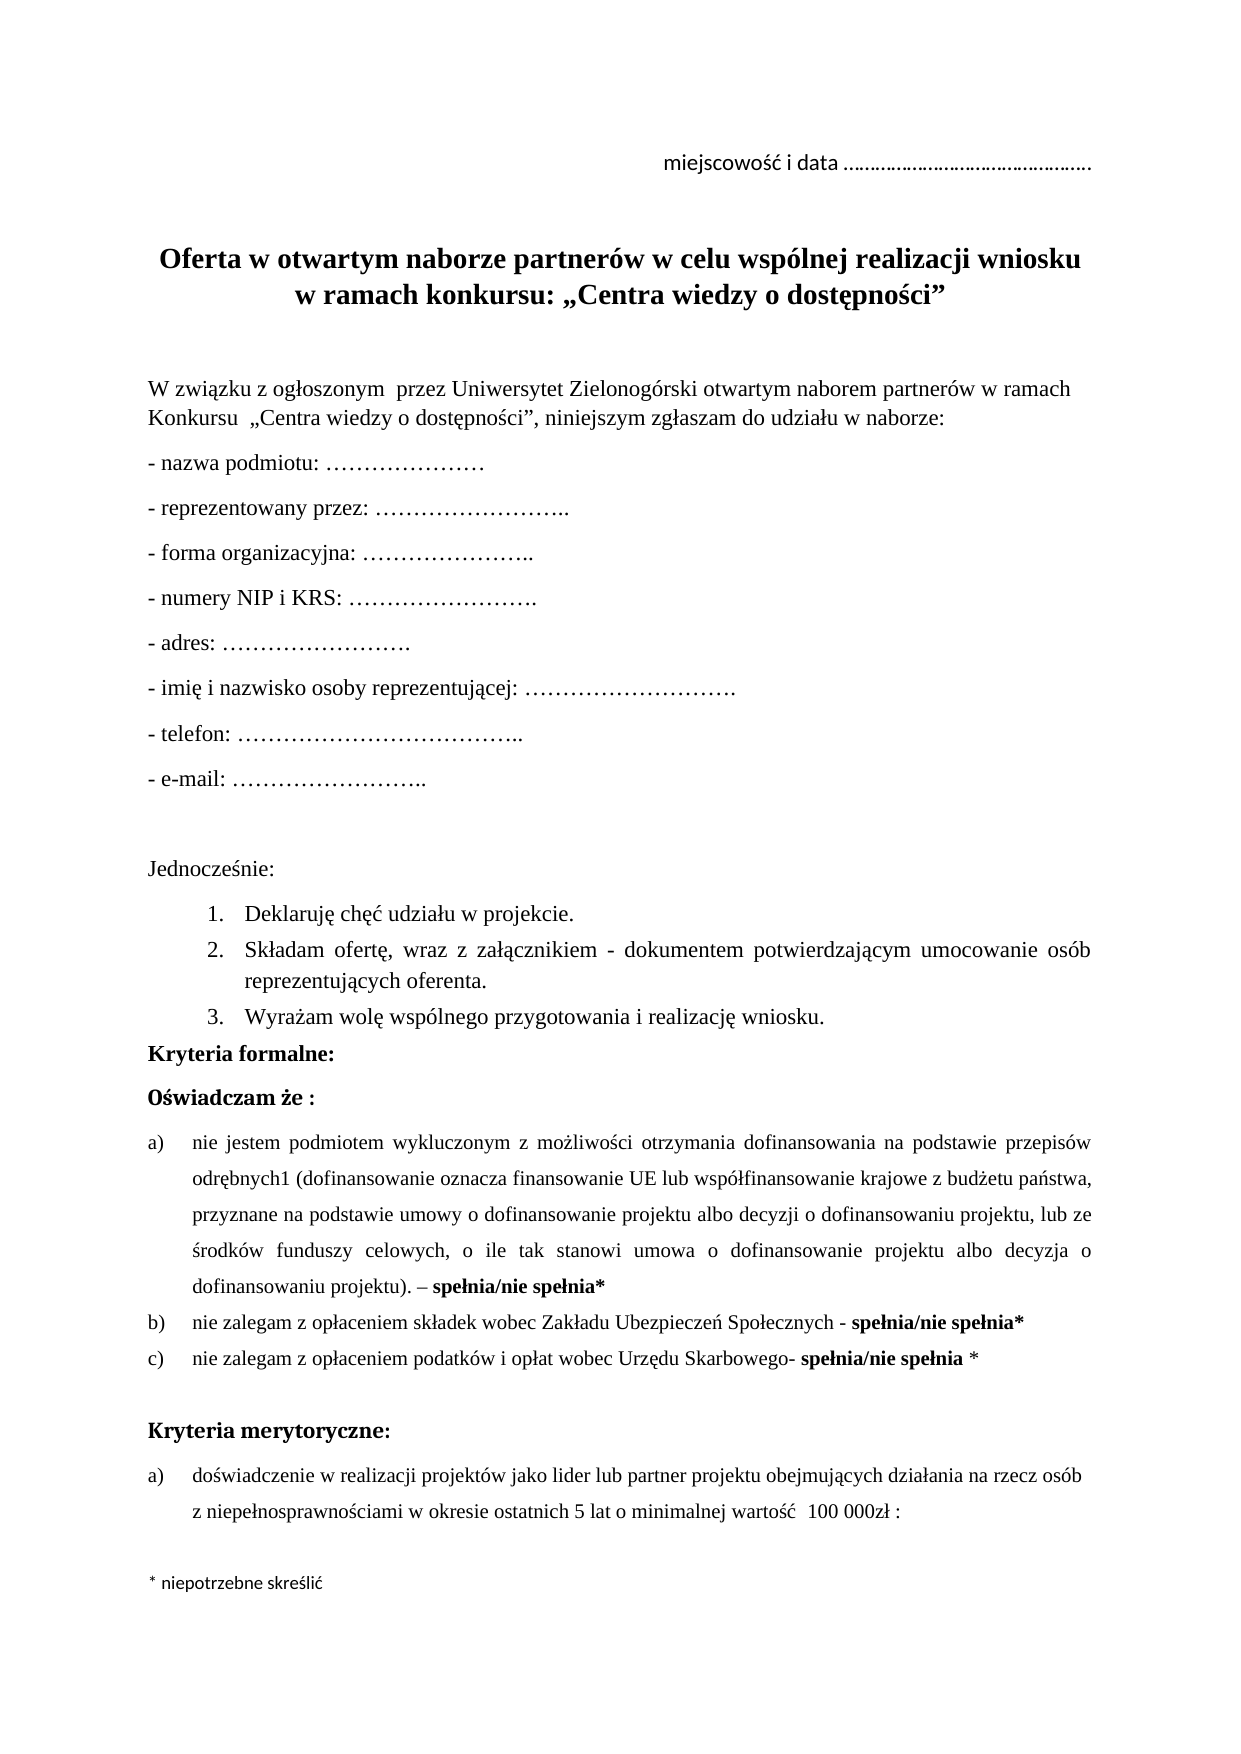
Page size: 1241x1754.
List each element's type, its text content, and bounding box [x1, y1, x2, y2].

text - e-mail: …………………….. [148, 765, 1093, 791]
text - imię i nazwisko osoby reprezentującej: ………………………. [148, 674, 1093, 701]
list doświadczenie w realizacji projektów jako lider lub partner projektu obejmujących działania na rzecz osób z niepełnosprawnościami w okresie ostatnich 5 lat o minimalnej wartość 100 000zł : [148, 1463, 1093, 1523]
text Oświadczam że : [148, 1085, 1093, 1111]
text - forma organizacyjna: ………………….. [148, 539, 1093, 566]
text * niepotrzebne skreślić [148, 1571, 1093, 1594]
list Składam ofertę, wraz z załącznikiem - dokumentem potwierdzającym umocowanie osób reprezentujących oferenta. [207, 936, 1093, 993]
text miejscowość i data ……………………………………….. [148, 148, 1093, 176]
text W związku z ogłoszonym przez Uniwersytet Zielonogórski otwartym naborem partnerów w ramach Konkursu „Centra wiedzy o dostępności”, niniejszym zgłaszam do udziału w naborze: [148, 375, 1093, 430]
text - reprezentowany przez: …………………….. [148, 494, 1093, 520]
text Kryteria formalne: [148, 1039, 1093, 1066]
text - telefon: ……………………………….. [148, 719, 1093, 746]
list nie zalegam z opłaceniem podatków i opłat wobec Urzędu Skarbowego- spełnia/nie spełnia * [148, 1346, 1093, 1370]
text - numery NIP i KRS: ……………………. [148, 584, 1093, 611]
list nie zalegam z opłaceniem składek wobec Zakładu Ubezpieczeń Społecznych - spełnia/nie spełnia* [148, 1310, 1093, 1334]
list nie jestem podmiotem wykluczonym z możliwości otrzymania dofinansowania na podstawie przepisów odrębnych1 (dofinansowanie oznacza finansowanie UE lub współfinansowanie krajowe z budżetu państwa, przyznane na podstawie umowy o dofinansowanie projektu albo decyzji o dofinansowaniu projektu, lub ze środków funduszy celowych, o ile tak stanowi umowa o dofinansowanie projektu albo decyzja o dofinansowaniu projektu). – spełnia/nie spełnia* [148, 1130, 1093, 1298]
list Deklaruję chęć udziału w projekcie. [207, 900, 1093, 926]
list Wyrażam wolę wspólnego przygotowania i realizację wniosku. [207, 1003, 1093, 1029]
text Jednocześnie: [148, 855, 1093, 881]
text - nazwa podmiotu: ………………… [148, 449, 1093, 475]
text Kryteria merytoryczne: [148, 1418, 1093, 1444]
text - adres: ……………………. [148, 629, 1093, 656]
text Oferta w otwartym naborze partnerów w celu wspólnej realizacji wniosku w ramach konkursu: „Centra wiedzy o dostępności” [148, 241, 1093, 311]
